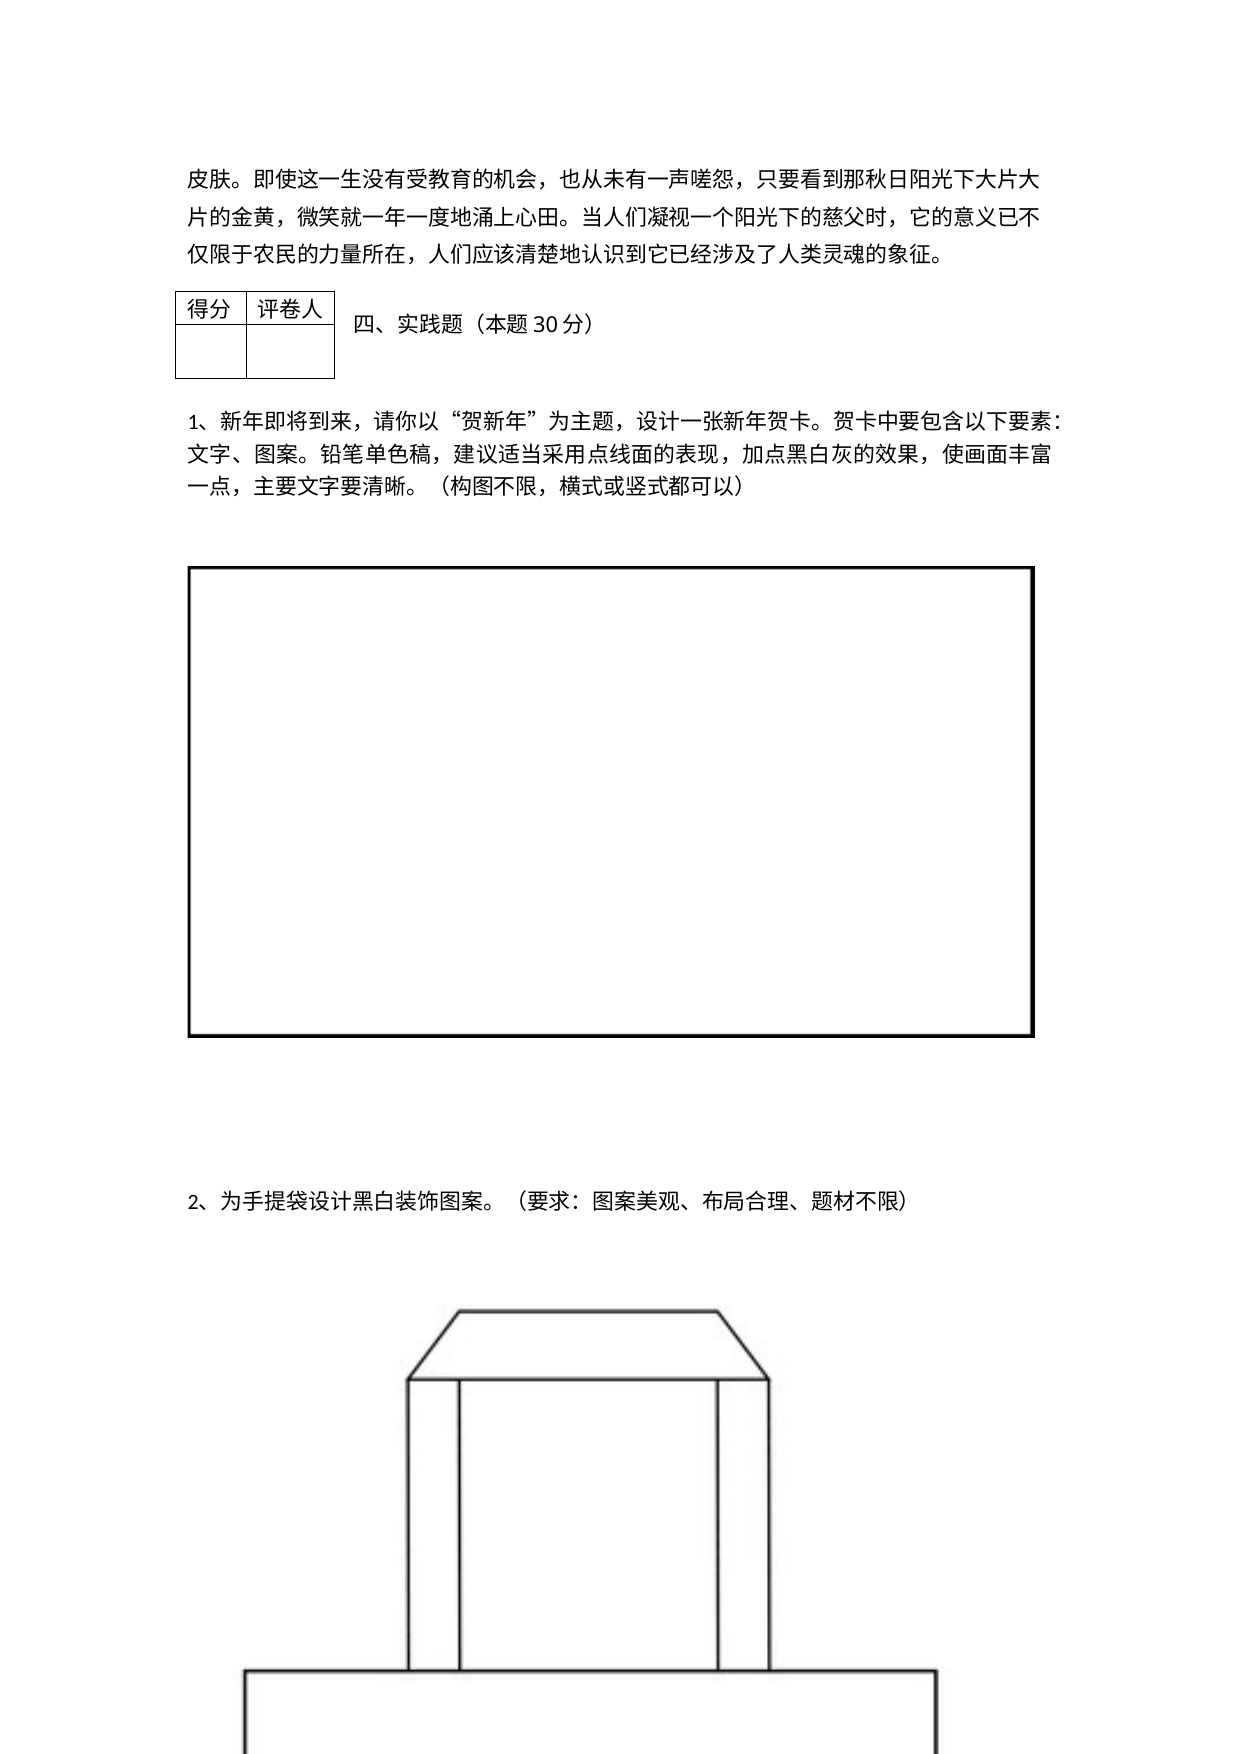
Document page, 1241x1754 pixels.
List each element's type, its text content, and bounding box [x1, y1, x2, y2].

table_cell [247, 325, 334, 377]
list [187, 162, 1053, 269]
text 四、实践题（本题30分） [335, 306, 1053, 339]
picture [200, 1280, 979, 1754]
list 为手提袋设计黑白装饰图案。（要求：图案美观、布局合理、题材不限） [187, 1184, 1053, 1216]
table_cell [176, 325, 246, 377]
table_header 得分 [176, 292, 246, 323]
table_header 评卷人 [247, 292, 334, 323]
picture [187, 566, 1035, 1038]
list 新年即将到来，请你以“贺新年”为主题，设计一张新年贺卡。贺卡中要包含以下要素：文字、图案。铅笔单色稿，建议适当采用点线面的表现，加点黑白灰的效果，使画面丰富一点，主要文字要清晰。（构图不限，横式或竖式都可以） [187, 404, 1053, 501]
